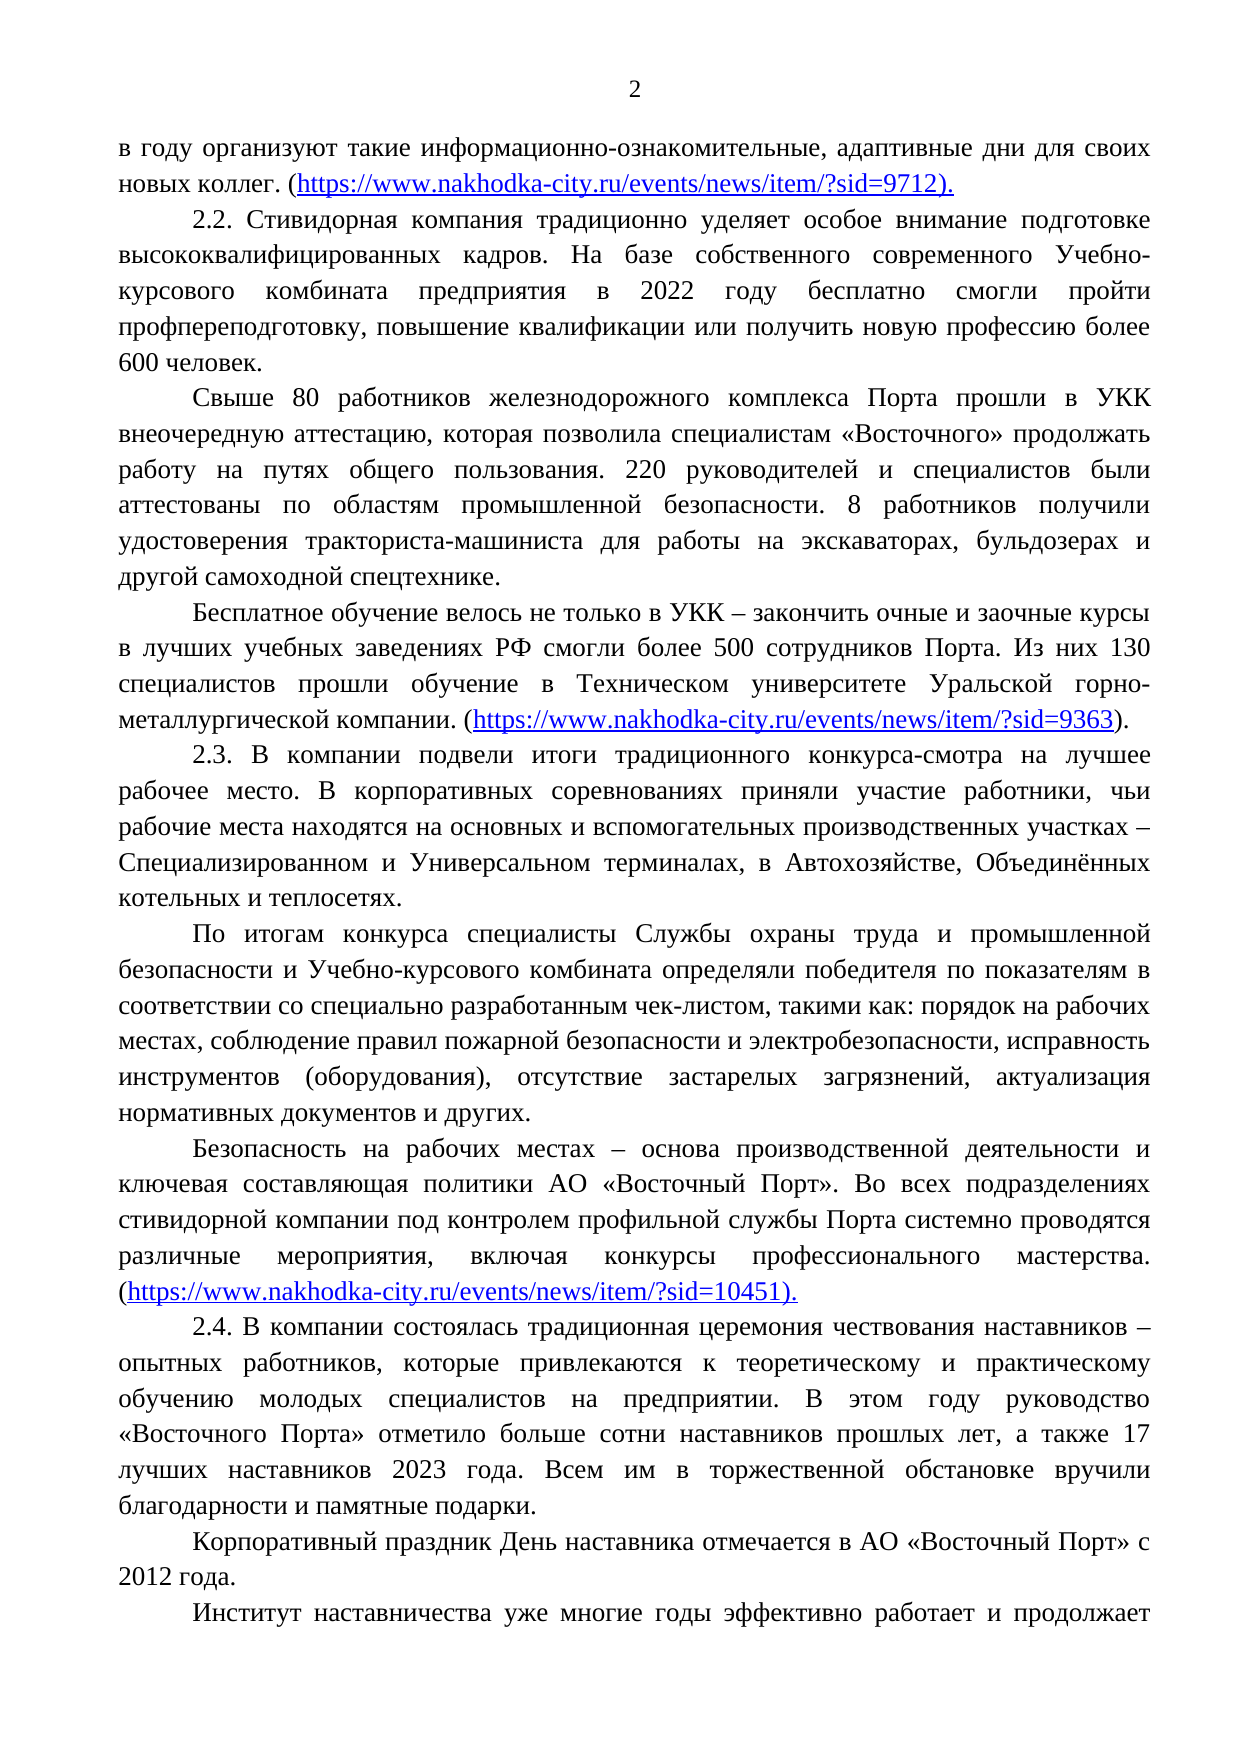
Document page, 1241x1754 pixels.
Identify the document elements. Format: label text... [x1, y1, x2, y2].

text Корпоративный праздник День наставника отмечается в АО «Восточный Порт» с 2012 года. [118, 1525, 1152, 1592]
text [118, 1596, 1152, 1627]
list Бесплатное обучение велось не только в УКК – закончить очные и заочные курсы в лучших учебных заведениях РФ смогли более 500 сотрудников Порта. Из них 130 специалистов прошли обучение в Техническом университете Уральской горно-металлургической компании. (https://www.nakhodka-city.ru/events/news/item/?sid=9363). [118, 596, 1152, 734]
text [118, 131, 1152, 198]
text 2.3. В компании подвели итоги традиционного конкурса-смотра на лучшее рабочее место. В корпоративных соревнованиях приняли участие работники, чьи рабочие места находятся на основных и вспомогательных производственных участках – Специализированном и Универсальном терминалах, в Автохозяйстве, Объединённых котельных и теплосетях. [118, 739, 1152, 913]
list Безопасность на рабочих местах – основа производственной деятельности и ключевая составляющая политики АО «Восточный Порт». Во всех подразделениях стивидорной компании под контролем профильной службы Порта системно проводятся различные мероприятия, включая конкурсы профессионального мастерства. (https://www.nakhodka-city.ru/events/news/item/?sid=10451). [118, 1132, 1152, 1306]
text 2.2. Стивидорная компания традиционно уделяет особое внимание подготовке высококвалифицированных кадров. На базе собственного современного Учебно-курсового комбината предприятия в 2022 году бесплатно смогли пройти профпереподготовку, повышение квалификации или получить новую профессию более 600 человек. [118, 203, 1152, 377]
text По итогам конкурса специалисты Службы охраны труда и промышленной безопасности и Учебно-курсового комбината определяли победителя по показателям в соответствии со специально разработанным чек-листом, такими как: порядок на рабочих местах, соблюдение правил пожарной безопасности и электробезопасности, исправность инструментов (оборудования), отсутствие застарелых загрязнений, актуализация нормативных документов и других. [118, 917, 1152, 1127]
text 2.4. В компании состоялась традиционная церемония чествования наставников – опытных работников, которые привлекаются к теоретическому и практическому обучению молодых специалистов на предприятии. В этом году руководство «Восточного Порта» отметило больше сотни наставников прошлых лет, а также 17 лучших наставников 2023 года. Всем им в торжественной обстановке вручили благодарности и памятные подарки. [118, 1310, 1152, 1520]
text Свыше 80 работников железнодорожного комплекса Порта прошли в УКК внеочередную аттестацию, которая позволила специалистам «Восточного» продолжать работу на путях общего пользования. 220 руководителей и специалистов были аттестованы по областям промышленной безопасности. 8 работников получили удостоверения тракториста-машиниста для работы на экскаваторах, бульдозерах и другой самоходной спецтехнике. [118, 381, 1152, 591]
